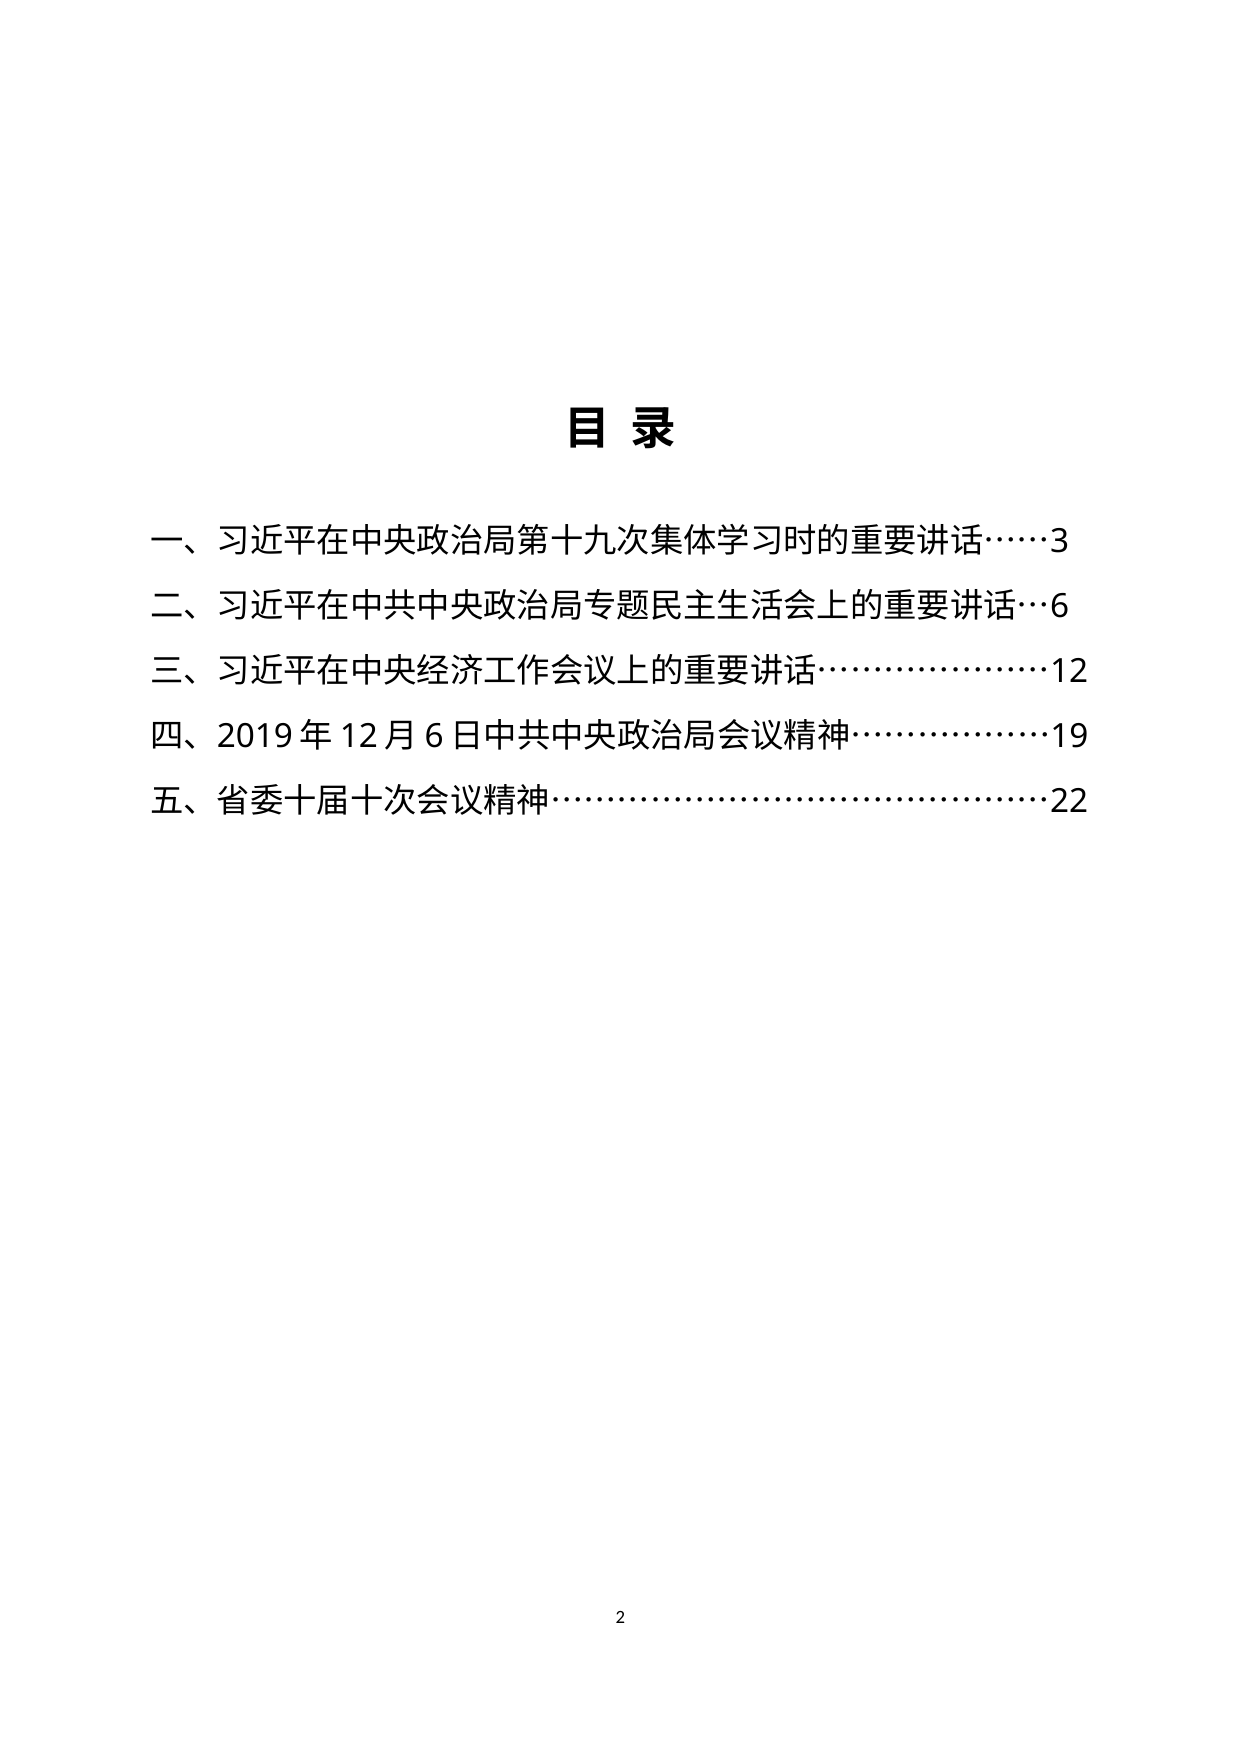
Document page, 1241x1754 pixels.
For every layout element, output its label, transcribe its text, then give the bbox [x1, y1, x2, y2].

text 二、习近平在中共中央政治局专题民主生活会上的重要讲话…6 [150, 571, 1090, 636]
text 三、习近平在中央经济工作会议上的重要讲话…………………12 [150, 636, 1090, 701]
text 目 录 [150, 376, 1090, 473]
text 五、省委十届十次会议精神………………………………………22 [150, 766, 1090, 831]
text 一、习近平在中央政治局第十九次集体学习时的重要讲话……3 [150, 506, 1090, 571]
text 四、2019年12月6日中共中央政治局会议精神………………19 [150, 701, 1090, 766]
